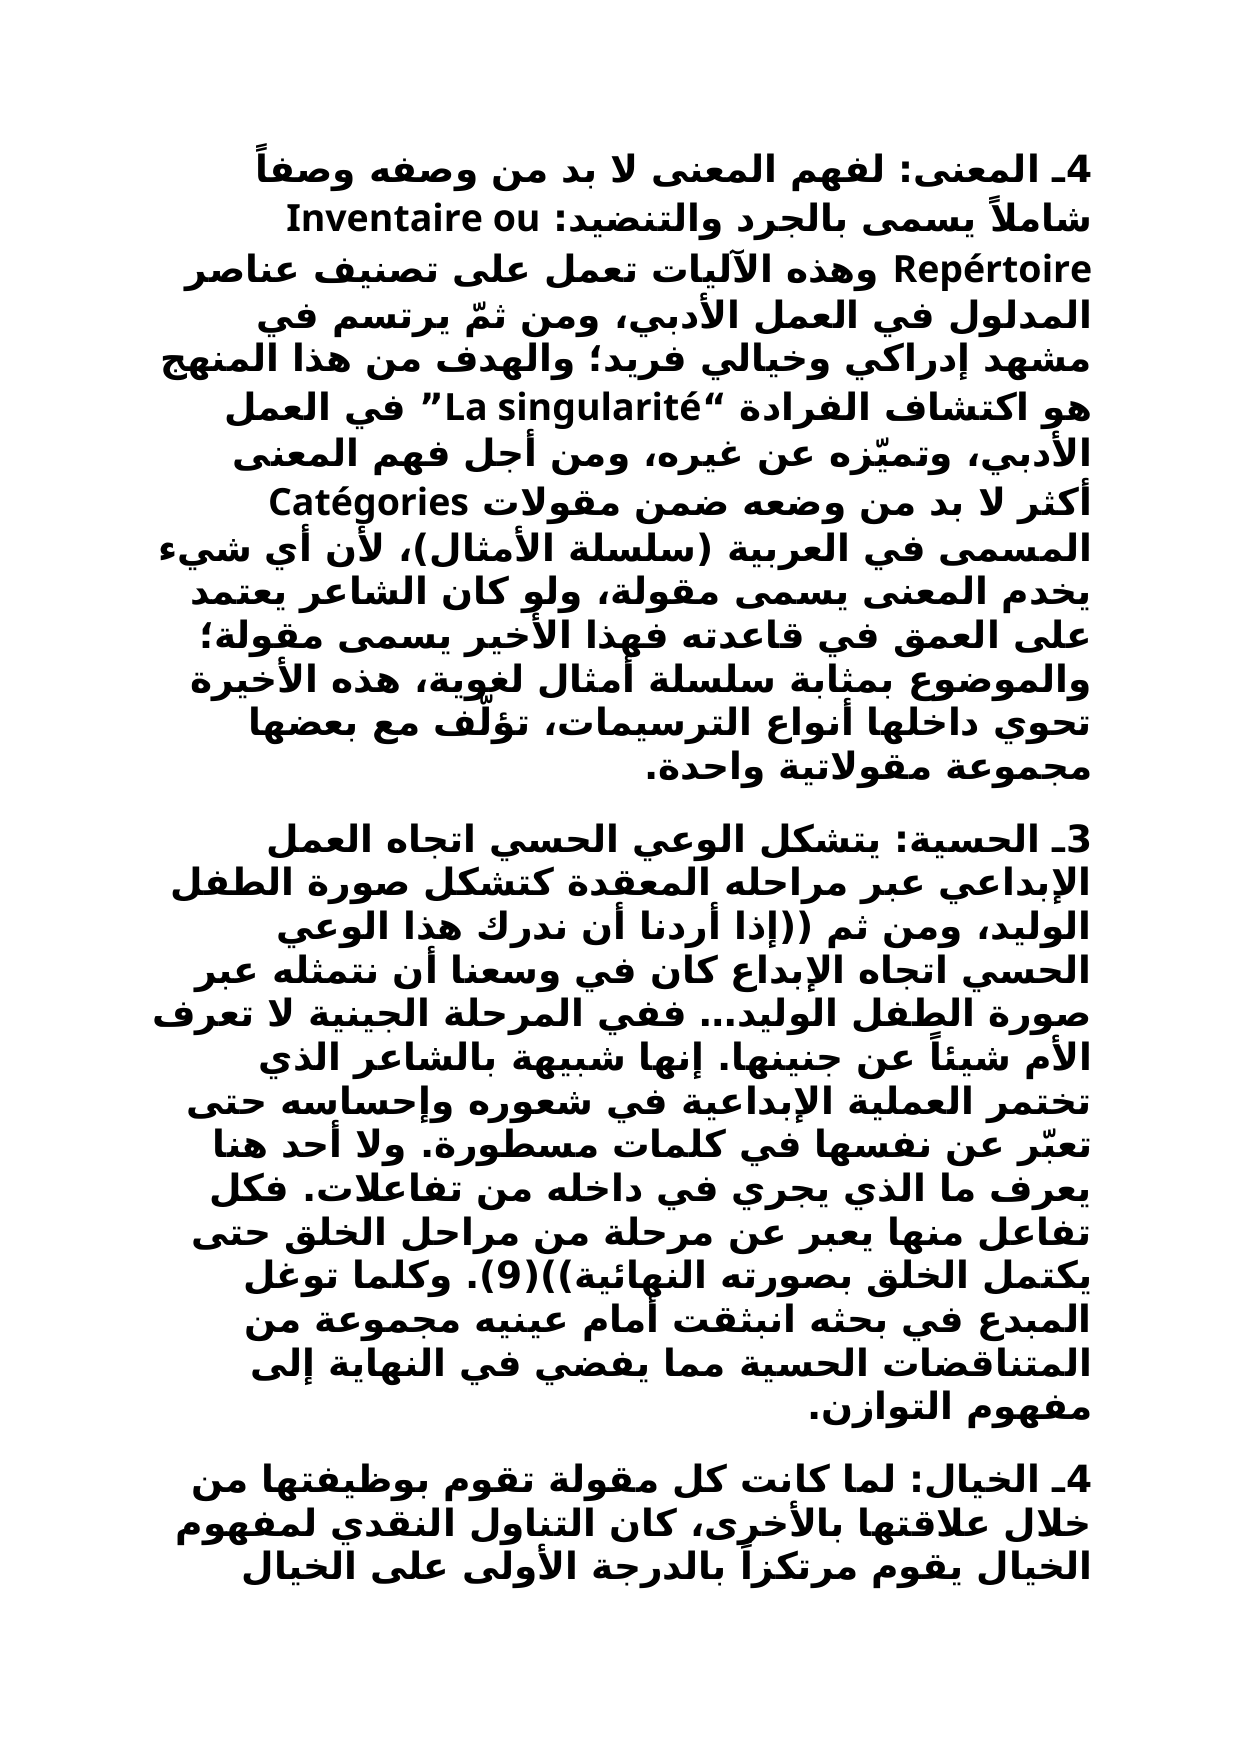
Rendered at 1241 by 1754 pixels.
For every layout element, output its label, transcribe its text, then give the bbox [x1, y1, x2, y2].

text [148, 1458, 1093, 1588]
text 4ـ المعنى: لفهم المعنى لا بد من وصفه وصفاً شاملاً يسمى بالجرد والتنضيد: Inventaire ou Repértoire وهذه الآليات تعمل على تصنيف عناصر المدلول في العمل الأدبي، ومن ثمّ يرتسم في مشهد إدراكي وخيالي فريد؛ والهدف من هذا المنهج هو اكتشاف الفرادة “La singularité” في العمل الأدبي، وتميّزه عن غيره، ومن أجل فهم المعنى أكثر لا بد من وضعه ضمن مقولات Catégories المسمى في العربية (سلسلة الأمثال)، لأن أي شيء يخدم المعنى يسمى مقولة، ولو كان الشاعر يعتمد على العمق في قاعدته فهذا الأخير يسمى مقولة؛ والموضوع بمثابة سلسلة أمثال لغوية، هذه الأخيرة تحوي داخلها أنواع الترسيمات، تؤلّف مع بعضها مجموعة مقولاتية واحدة. [148, 148, 1093, 788]
text 3ـ الحسية: يتشكل الوعي الحسي اتجاه العمل الإبداعي عبر مراحله المعقدة كتشكل صورة الطفل الوليد، ومن ثم ((إذا أردنا أن ندرك هذا الوعي الحسي اتجاه الإبداع كان في وسعنا أن نتمثله عبر صورة الطفل الوليد… ففي المرحلة الجينية لا تعرف الأم شيئاً عن جنينها. إنها شبيهة بالشاعر الذي تختمر العملية الإبداعية في شعوره وإحساسه حتى تعبّر عن نفسها في كلمات مسطورة. ولا أحد هنا يعرف ما الذي يجري في داخله من تفاعلات. فكل تفاعل منها يعبر عن مرحلة من مراحل الخلق حتى يكتمل الخلق بصورته النهائية))(9). وكلما توغل المبدع في بحثه انبثقت أمام عينيه مجموعة من المتناقضات الحسية مما يفضي في النهاية إلى مفهوم التوازن. [148, 817, 1093, 1428]
